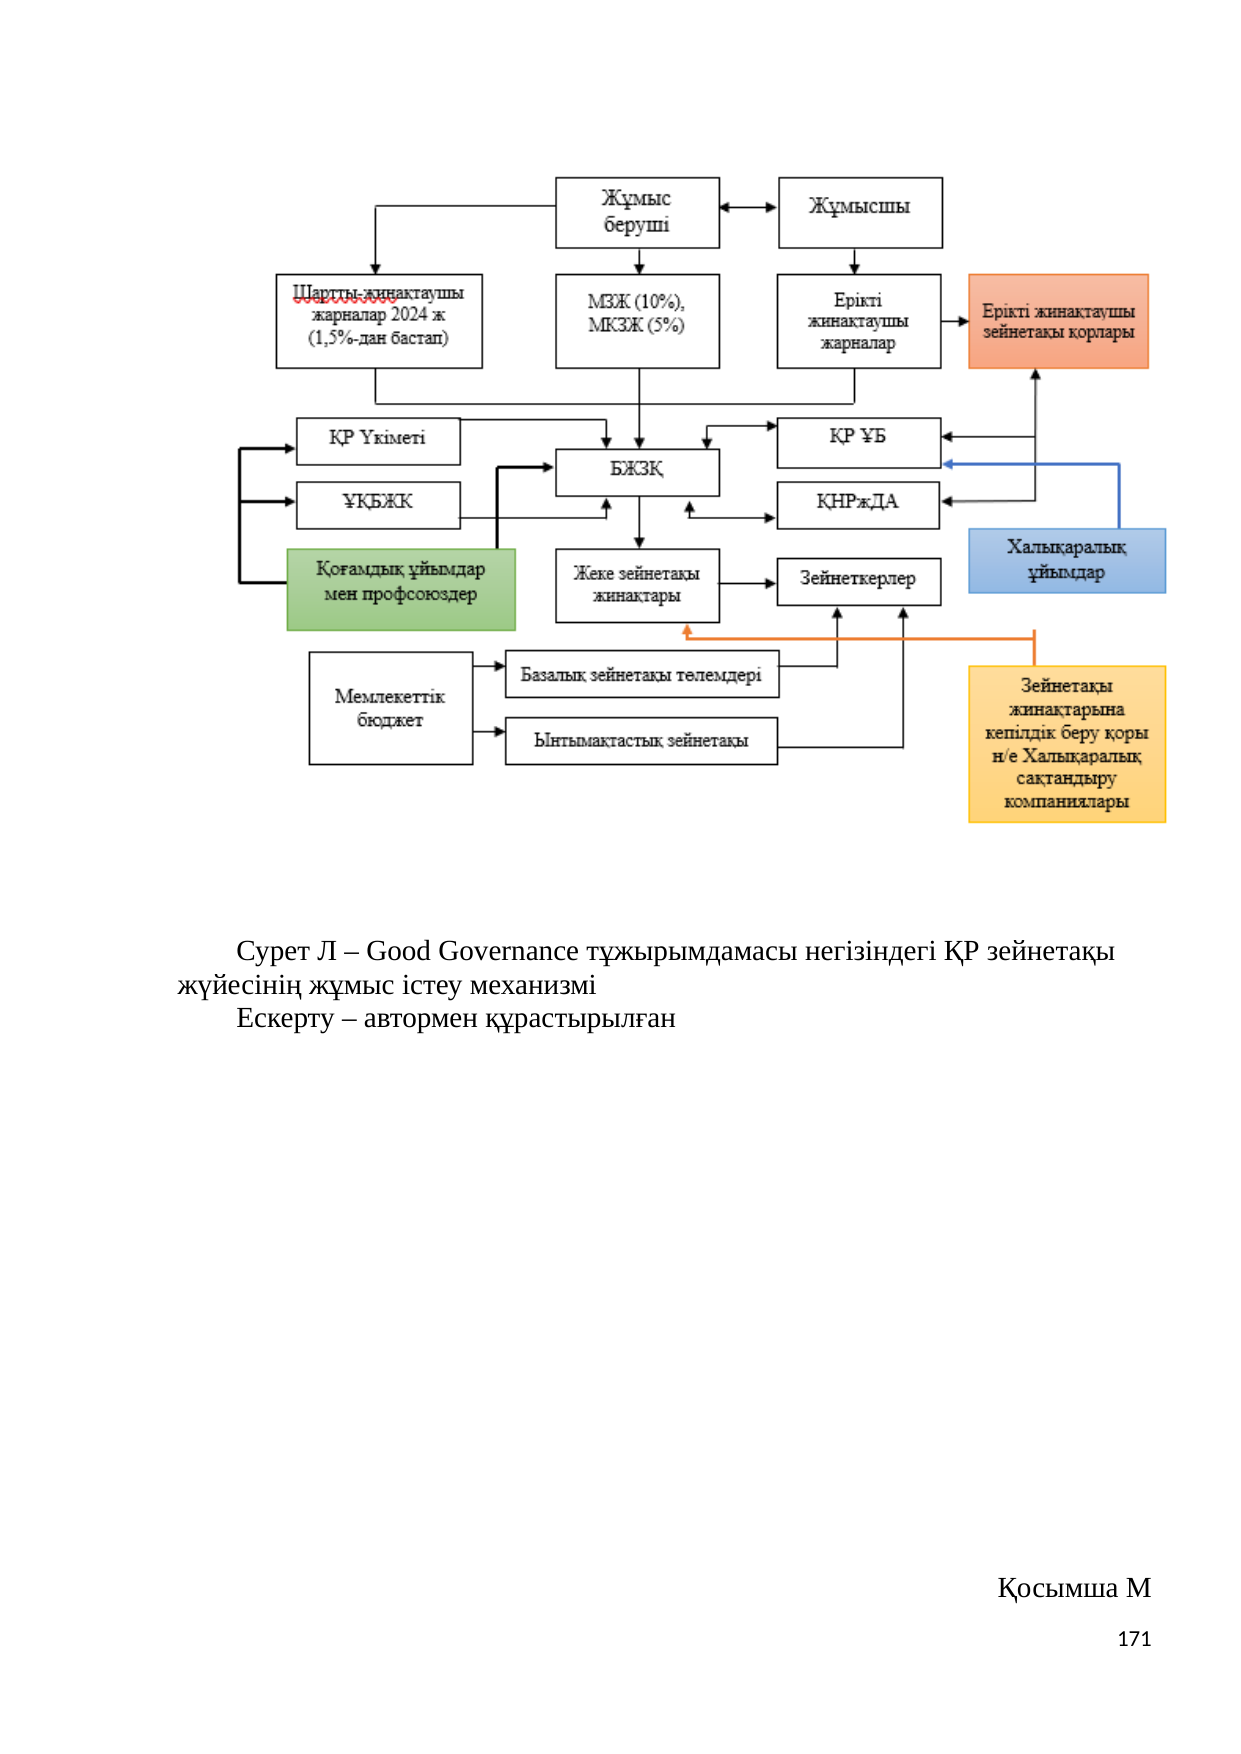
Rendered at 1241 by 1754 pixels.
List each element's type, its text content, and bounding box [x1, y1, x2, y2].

text Қосымша М [177, 1571, 1152, 1604]
text Сурет Л – Good Governance тұжырымдамасы негізіндегі ҚР зейнетақы жүйесінің жұмыс істеу механизмі [177, 933, 1152, 1000]
text Ескерту – автормен құрастырылған [177, 1000, 1152, 1034]
picture [177, 118, 1187, 867]
